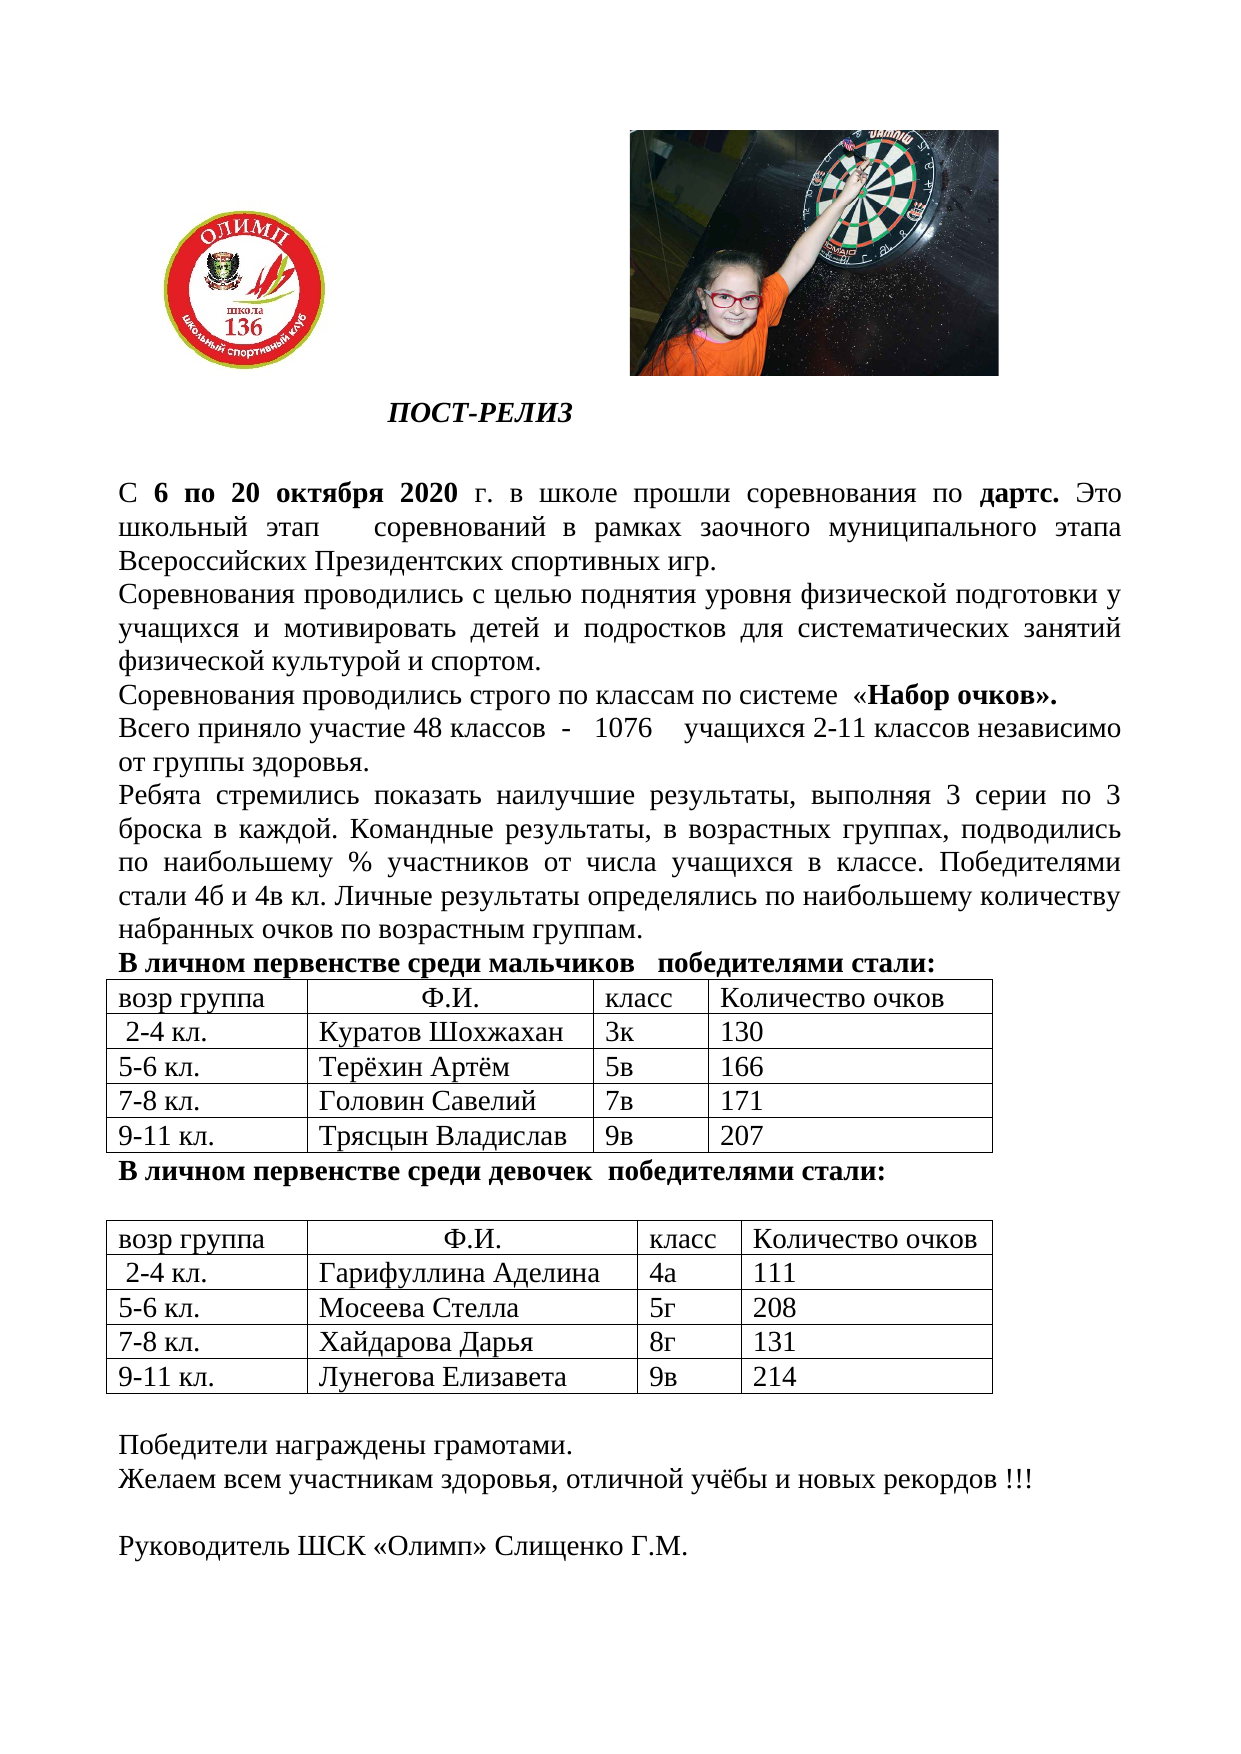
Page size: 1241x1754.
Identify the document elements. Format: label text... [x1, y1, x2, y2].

text Соревнования проводились с целью поднятия уровня физической подготовки у учащихся и мотивировать детей и подростков для систематических занятий физической культурой и спортом. [118, 576, 1122, 677]
text Руководитель ШСК «Олимп» Слищенко Г.М. [118, 1528, 1122, 1561]
table_cell 7-8 кл. [107, 1084, 307, 1117]
text В личном первенстве среди девочек победителями стали: [118, 1153, 1122, 1186]
table_cell Терёхин Артём [308, 1049, 593, 1082]
table_cell 207 [709, 1118, 992, 1152]
text Всего приняло участие 48 классов - 1076 учащихся 2-11 классов независимо от группы здоровья. [118, 710, 1122, 777]
table_cell 9в [638, 1359, 741, 1393]
table_cell 214 [742, 1359, 992, 1393]
text Соревнования проводились строго по классам по системе «Набор очков». [118, 677, 1122, 710]
table_header Ф.И. [308, 1221, 637, 1254]
table_header Количество очков [709, 980, 992, 1013]
table_cell 5г [638, 1290, 741, 1323]
table_cell 2-4 кл. [107, 1255, 307, 1289]
table_header Количество очков [742, 1221, 992, 1254]
table_cell 5в [594, 1049, 708, 1082]
table_header класс [594, 980, 708, 1013]
table_cell Мосеева Стелла [308, 1290, 637, 1323]
table_cell 208 [742, 1290, 992, 1323]
table_cell Хайдарова Дарья [308, 1325, 637, 1358]
table_cell 166 [709, 1049, 992, 1082]
table_cell 5-6 кл. [107, 1290, 307, 1323]
picture [629, 130, 999, 376]
table_cell 2-4 кл. [107, 1014, 307, 1048]
table_cell 171 [709, 1084, 992, 1117]
table_cell 8г [638, 1325, 741, 1358]
table_cell 7-8 кл. [107, 1325, 307, 1358]
table_cell 5-6 кл. [107, 1049, 307, 1082]
table_cell 130 [709, 1014, 992, 1048]
table_cell 9-11 кл. [107, 1359, 307, 1393]
table_cell 3к [594, 1014, 708, 1048]
text С 6 по 20 октября 2020 г. в школе прошли соревнования по дартс. Это школьный этап соревнований в рамках заочного муниципального этапа Всероссийских Президентских спортивных игр. [118, 476, 1122, 576]
table_cell 9в [594, 1118, 708, 1152]
table_cell 4а [638, 1255, 741, 1289]
table_cell Лунегова Елизавета [308, 1359, 637, 1393]
table_cell 9-11 кл. [107, 1118, 307, 1152]
text ПОСТ-РЕЛИЗ [118, 395, 1122, 428]
table_header класс [638, 1221, 741, 1254]
table_header возр группа [107, 980, 307, 1013]
table_cell Головин Савелий [308, 1084, 593, 1117]
text Победители награждены грамотами. [118, 1427, 1122, 1461]
table_cell Трясцын Владислав [308, 1118, 593, 1152]
table_header возр группа [107, 1221, 307, 1254]
table_header Ф.И. [308, 980, 593, 1013]
table_cell 7в [594, 1084, 708, 1117]
table_cell 111 [742, 1255, 992, 1289]
text Желаем всем участникам здоровья, отличной учёбы и новых рекордов !!! [118, 1461, 1122, 1494]
table_cell 131 [742, 1325, 992, 1358]
table_cell Гарифуллина Аделина [308, 1255, 637, 1289]
picture [146, 199, 343, 376]
text В личном первенстве среди мальчиков победителями стали: [118, 945, 1122, 979]
table_cell Куратов Шохжахан [308, 1014, 593, 1048]
text Ребята стремились показать наилучшие результаты, выполняя 3 серии по 3 броска в каждой. Командные результаты, в возрастных группах, подводились по наибольшему % участников от числа учащихся в классе. Победителями стали 4б и 4в кл. Личные результаты определялись по наибольшему количеству набранных очков по возрастным группам. [118, 777, 1122, 945]
